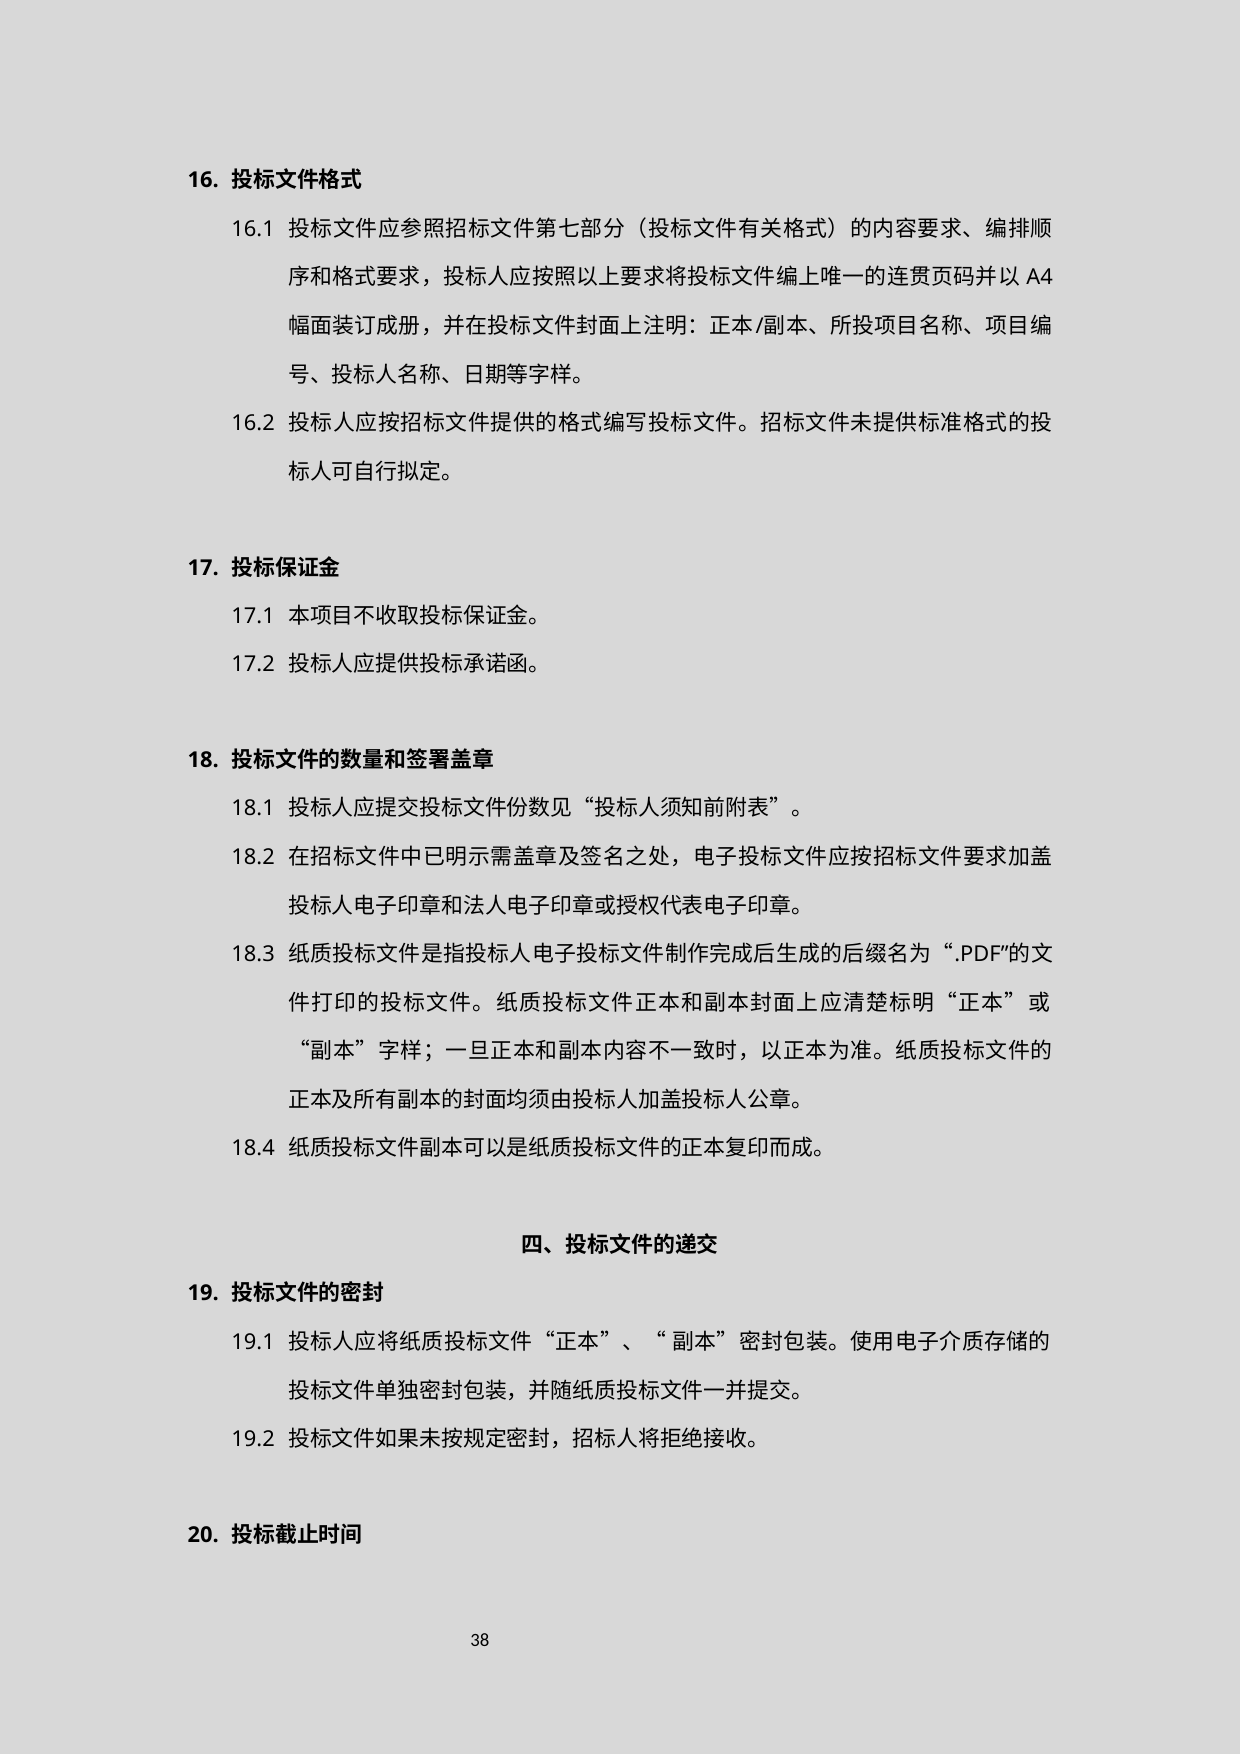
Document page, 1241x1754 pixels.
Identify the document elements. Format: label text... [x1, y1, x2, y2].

list 投标文件应参照招标文件第七部分（投标文件有关格式）的内容要求、编排顺序和格式要求，投标人应按照以上要求将投标文件编上唯一的连贯页码并以A4幅面装订成册，并在投标文件封面上注明：正本/副本、所投项目名称、项目编号、投标人名称、日期等字样。 [231, 210, 1053, 389]
list 投标人应按招标文件提供的格式编写投标文件。招标文件未提供标准格式的投标人可自行拟定。 [231, 405, 1053, 486]
list 投标保证金 [187, 549, 1053, 582]
list 纸质投标文件是指投标人电子投标文件制作完成后生成的后缀名为“.PDF”的文件打印的投标文件。纸质投标文件正本和副本封面上应清楚标明“正本”或“副本”字样；一旦正本和副本内容不一致时，以正本为准。纸质投标文件的正本及所有副本的封面均须由投标人加盖投标人公章。 [231, 936, 1053, 1114]
list 投标截止时间 [187, 1516, 1053, 1549]
list 投标人应将纸质投标文件“正本”、“ 副本”密封包装。使用电子介质存储的投标文件单独密封包装，并随纸质投标文件一并提交。 [231, 1323, 1053, 1405]
list 投标文件格式 [187, 162, 1053, 194]
list 在招标文件中已明示需盖章及签名之处，电子投标文件应按招标文件要求加盖投标人电子印章和法人电子印章或授权代表电子印章。 [231, 838, 1053, 920]
list 投标人应提交投标文件份数见“投标人须知前附表”。 [231, 790, 1053, 823]
list 投标人应提供投标承诺函。 [231, 646, 1053, 678]
list 投标文件的密封 [187, 1275, 1053, 1308]
list 投标文件的数量和签署盖章 [187, 742, 1053, 774]
list 本项目不收取投标保证金。 [231, 598, 1053, 630]
text 四、投标文件的递交 [187, 1227, 1053, 1259]
list 投标文件如果未按规定密封，招标人将拒绝接收。 [231, 1421, 1053, 1453]
list 纸质投标文件副本可以是纸质投标文件的正本复印而成。 [231, 1130, 1053, 1163]
